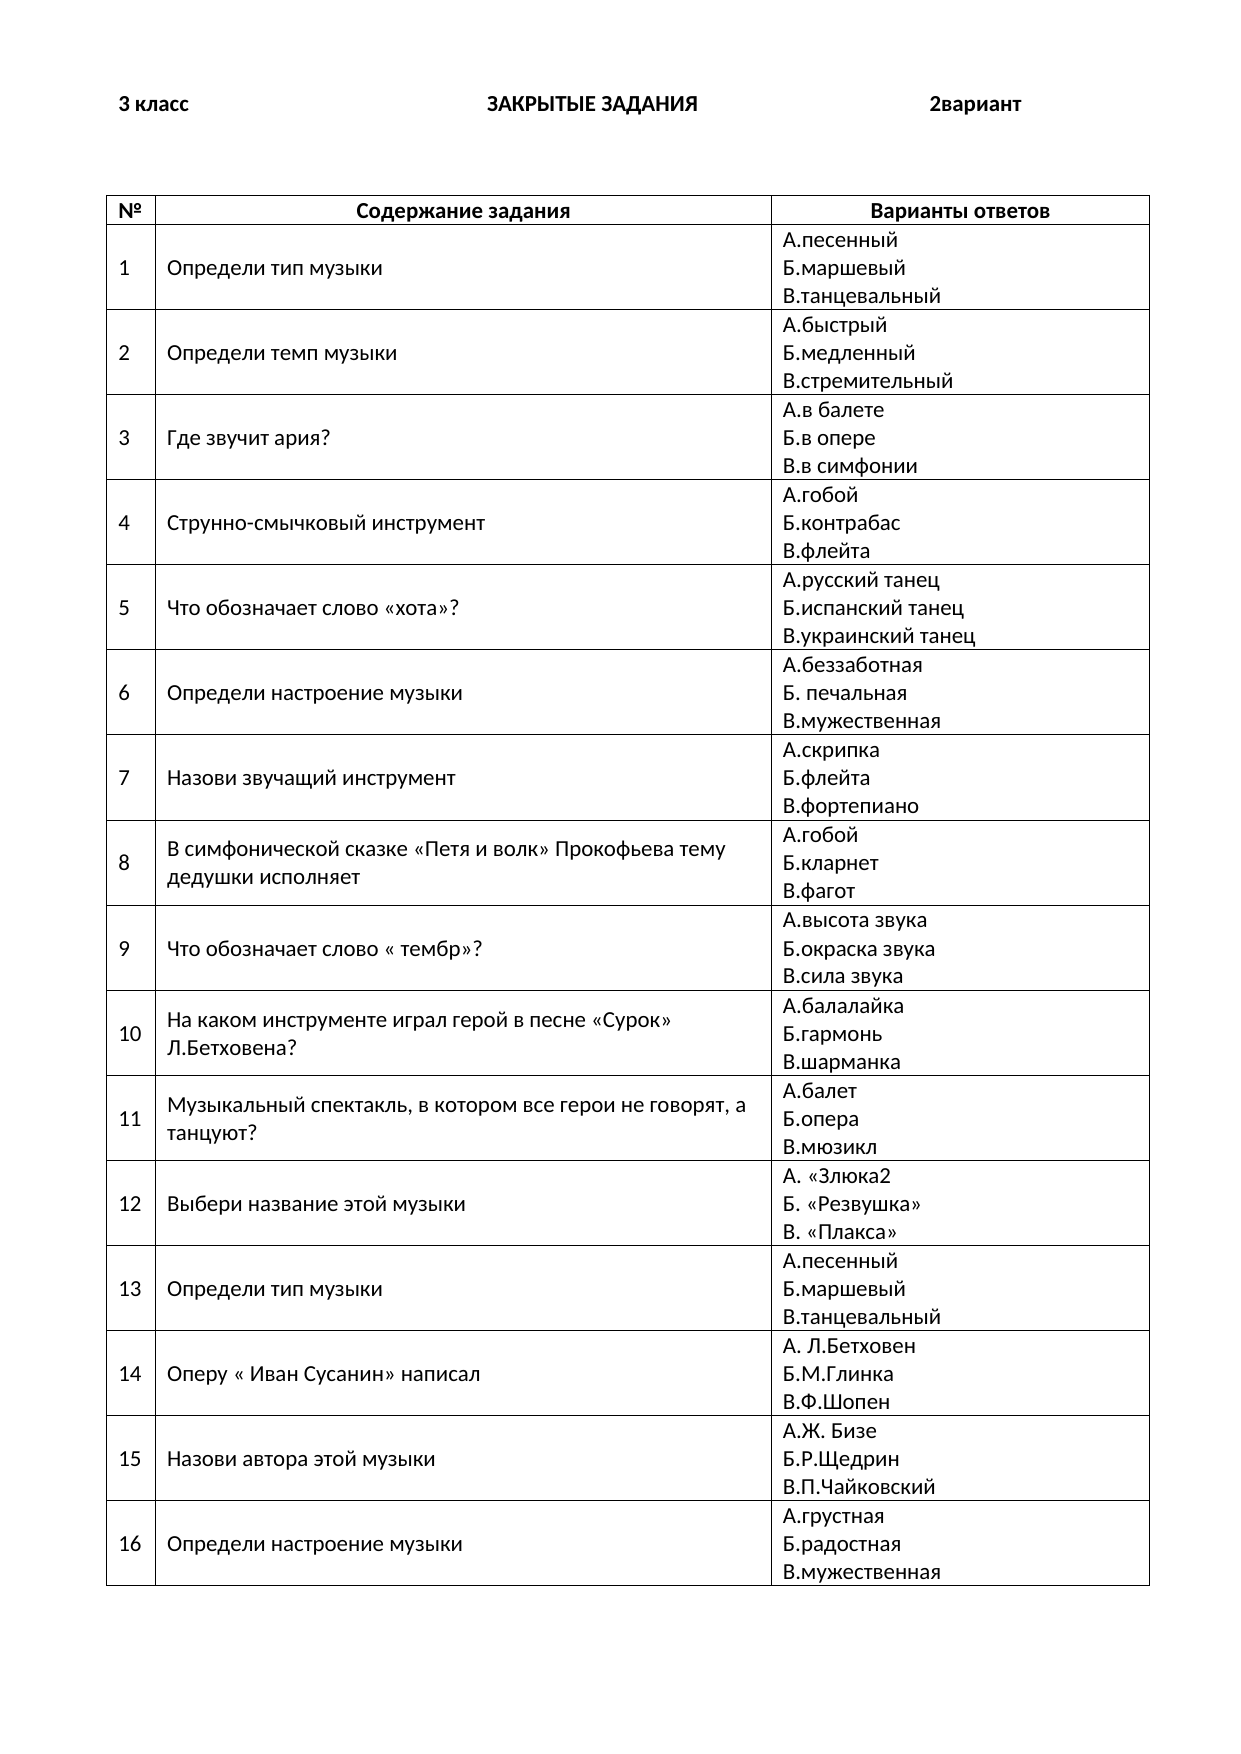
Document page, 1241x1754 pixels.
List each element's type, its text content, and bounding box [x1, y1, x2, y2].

table_cell 6 [107, 650, 155, 734]
text 3 класс ЗАКРЫТЫЕ ЗАДАНИЯ 2вариант [118, 89, 1152, 117]
table_cell Музыкальный спектакль, в котором все герои не говорят, а танцуют? [156, 1076, 771, 1160]
table_cell Определи настроение музыки [156, 1501, 771, 1585]
table_cell Определи настроение музыки [156, 650, 771, 734]
table_cell А.Ж. Бизе Б.Р.Щедрин В.П.Чайковский [772, 1416, 1149, 1500]
table_cell Выбери название этой музыки [156, 1161, 771, 1245]
table_cell А.гобой Б.контрабас В.флейта [772, 480, 1149, 564]
table_cell А.гобой Б.кларнет В.фагот [772, 821, 1149, 904]
table_cell 8 [107, 821, 155, 904]
table_cell А.балалайка Б.гармонь В.шарманка [772, 991, 1149, 1075]
table_cell А.высота звука Б.окраска звука В.сила звука [772, 906, 1149, 990]
table_header Содержание задания [156, 196, 771, 224]
table_header № [107, 196, 155, 224]
table_cell Определи тип музыки [156, 225, 771, 309]
table_cell Определи темп музыки [156, 310, 771, 394]
table_cell 9 [107, 906, 155, 990]
table_cell 13 [107, 1246, 155, 1330]
table_cell 2 [107, 310, 155, 394]
table_cell В симфонической сказке «Петя и волк» Прокофьева тему дедушки исполняет [156, 821, 771, 904]
table_cell А. Л.Бетховен Б.М.Глинка В.Ф.Шопен [772, 1331, 1149, 1415]
table_cell Назови звучащий инструмент [156, 735, 771, 819]
table_cell Что обозначает слово «хота»? [156, 565, 771, 649]
table_cell 5 [107, 565, 155, 649]
table_cell 15 [107, 1416, 155, 1500]
table_cell 14 [107, 1331, 155, 1415]
table_cell Струнно-смычковый инструмент [156, 480, 771, 564]
table_cell 3 [107, 395, 155, 479]
table_cell 1 [107, 225, 155, 309]
table_cell А.грустная Б.радостная В.мужественная [772, 1501, 1149, 1585]
table_cell Определи тип музыки [156, 1246, 771, 1330]
table_cell А.песенный Б.маршевый В.танцевальный [772, 1246, 1149, 1330]
table_cell А.скрипка Б.флейта В.фортепиано [772, 735, 1149, 819]
table_cell Что обозначает слово « тембр»? [156, 906, 771, 990]
table_cell А.русский танец Б.испанский танец В.украинский танец [772, 565, 1149, 649]
table_cell 16 [107, 1501, 155, 1585]
table_cell Назови автора этой музыки [156, 1416, 771, 1500]
table_header Варианты ответов [772, 196, 1149, 224]
table_cell 4 [107, 480, 155, 564]
table_cell А.быстрый Б.медленный В.стремительный [772, 310, 1149, 394]
table_cell Где звучит ария? [156, 395, 771, 479]
table_cell А.беззаботная Б. печальная В.мужественная [772, 650, 1149, 734]
table_cell А.в балете Б.в опере В.в симфонии [772, 395, 1149, 479]
table_cell 11 [107, 1076, 155, 1160]
table_cell 12 [107, 1161, 155, 1245]
table_cell А. «Злюка2 Б. «Резвушка» В. «Плакса» [772, 1161, 1149, 1245]
table_cell 10 [107, 991, 155, 1075]
table_cell Оперу « Иван Сусанин» написал [156, 1331, 771, 1415]
table_cell А.балет Б.опера В.мюзикл [772, 1076, 1149, 1160]
table_cell На каком инструменте играл герой в песне «Сурок» Л.Бетховена? [156, 991, 771, 1075]
table_cell 7 [107, 735, 155, 819]
table_cell А.песенный Б.маршевый В.танцевальный [772, 225, 1149, 309]
